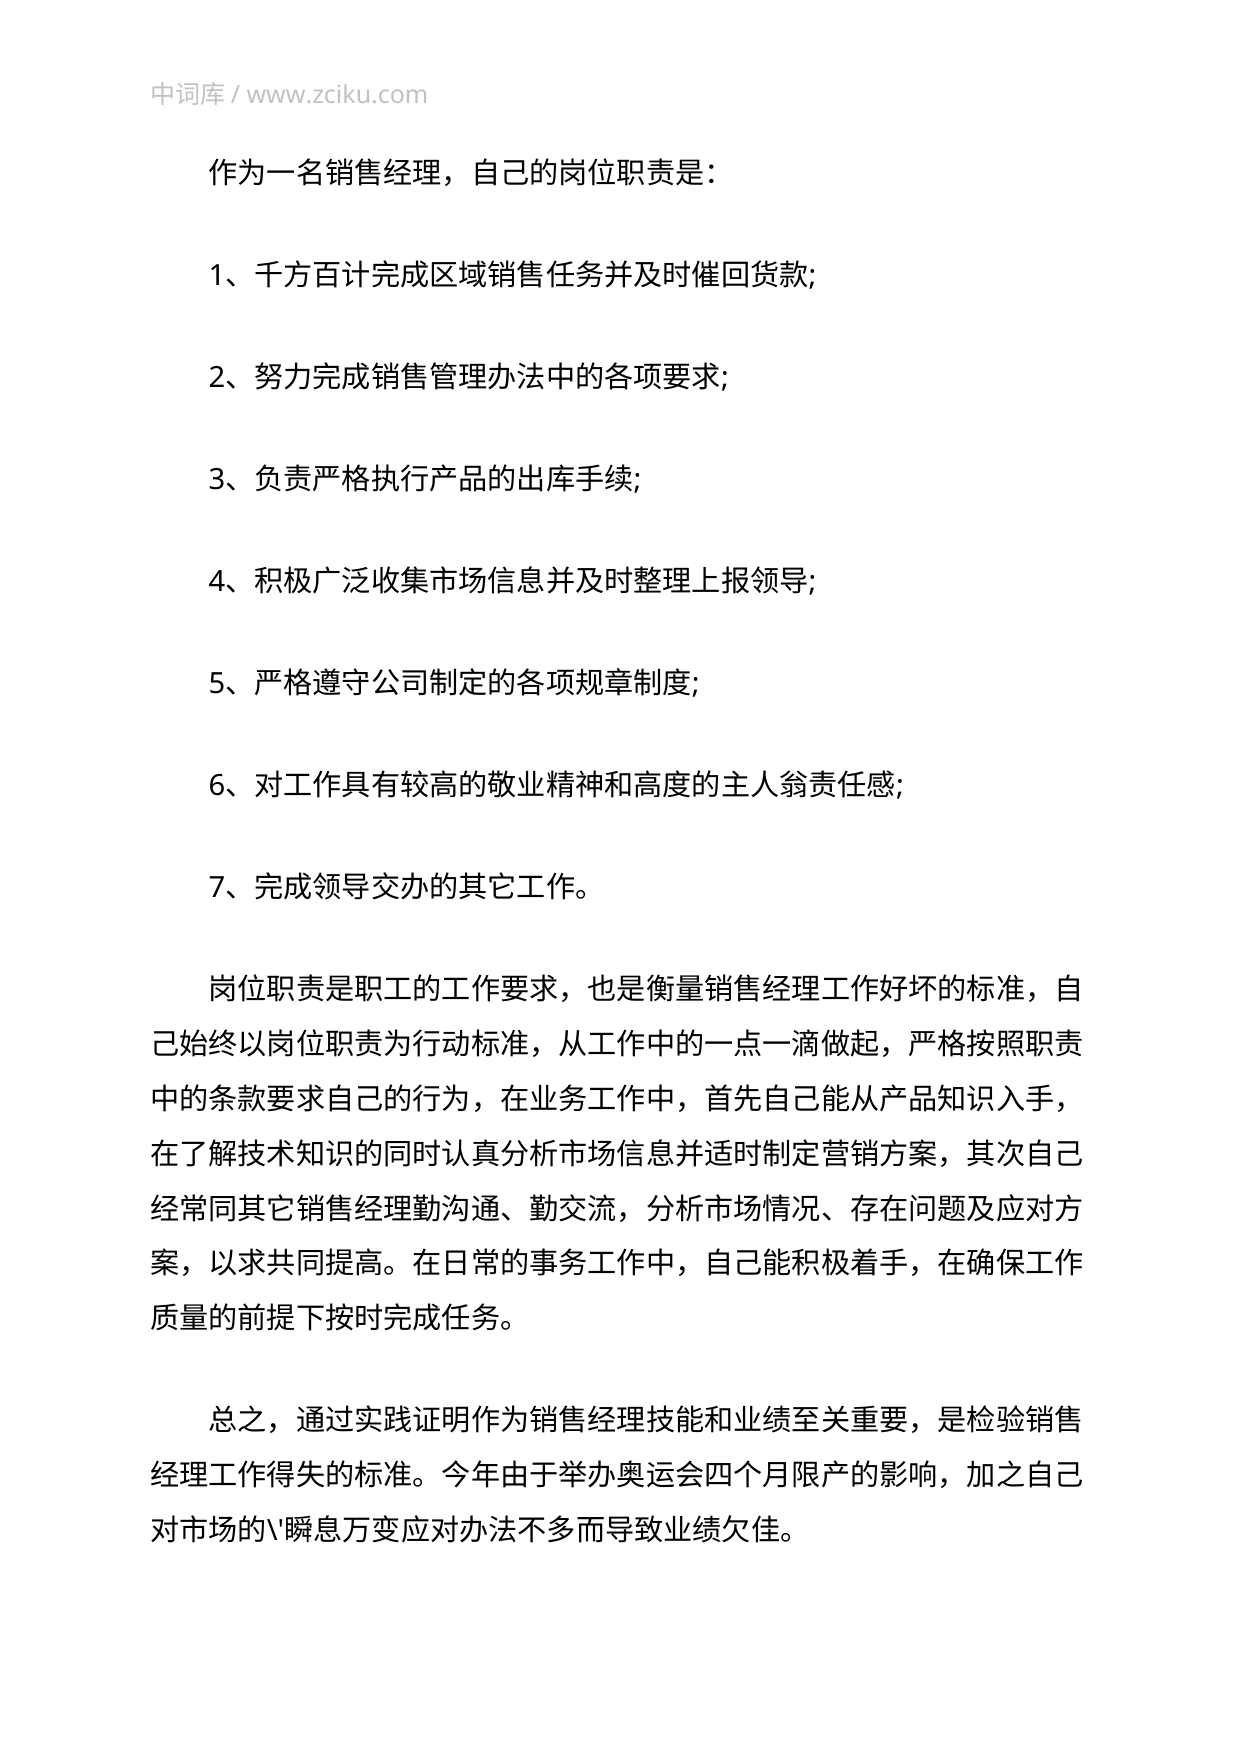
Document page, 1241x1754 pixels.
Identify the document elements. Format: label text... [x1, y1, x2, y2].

text 6、对工作具有较高的敬业精神和高度的主人翁责任感; [150, 762, 1090, 804]
text 1、千方百计完成区域销售任务并及时催回货款; [150, 252, 1090, 294]
text 2、努力完成销售管理办法中的各项要求; [150, 354, 1090, 396]
text 3、负责严格执行产品的出库手续; [150, 456, 1090, 498]
text 岗位职责是职工的工作要求，也是衡量销售经理工作好坏的标准，自己始终以岗位职责为行动标准，从工作中的一点一滴做起，严格按照职责中的条款要求自己的行为，在业务工作中，首先自己能从产品知识入手，在了解技术知识的同时认真分析市场信息并适时制定营销方案，其次自己经常同其它销售经理勤沟通、勤交流，分析市场情况、存在问题及应对方案，以求共同提高。在日常的事务工作中，自己能积极着手，在确保工作质量的前提下按时完成任务。 [150, 966, 1090, 1337]
text 总之，通过实践证明作为销售经理技能和业绩至关重要，是检验销售经理工作得失的标准。今年由于举办奥运会四个月限产的影响，加之自己对市场的\'瞬息万变应对办法不多而导致业绩欠佳。 [150, 1397, 1090, 1549]
text 7、完成领导交办的其它工作。 [150, 864, 1090, 906]
text 5、严格遵守公司制定的各项规章制度; [150, 660, 1090, 702]
text 4、积极广泛收集市场信息并及时整理上报领导; [150, 558, 1090, 600]
text 作为一名销售经理，自己的岗位职责是： [150, 150, 1090, 192]
